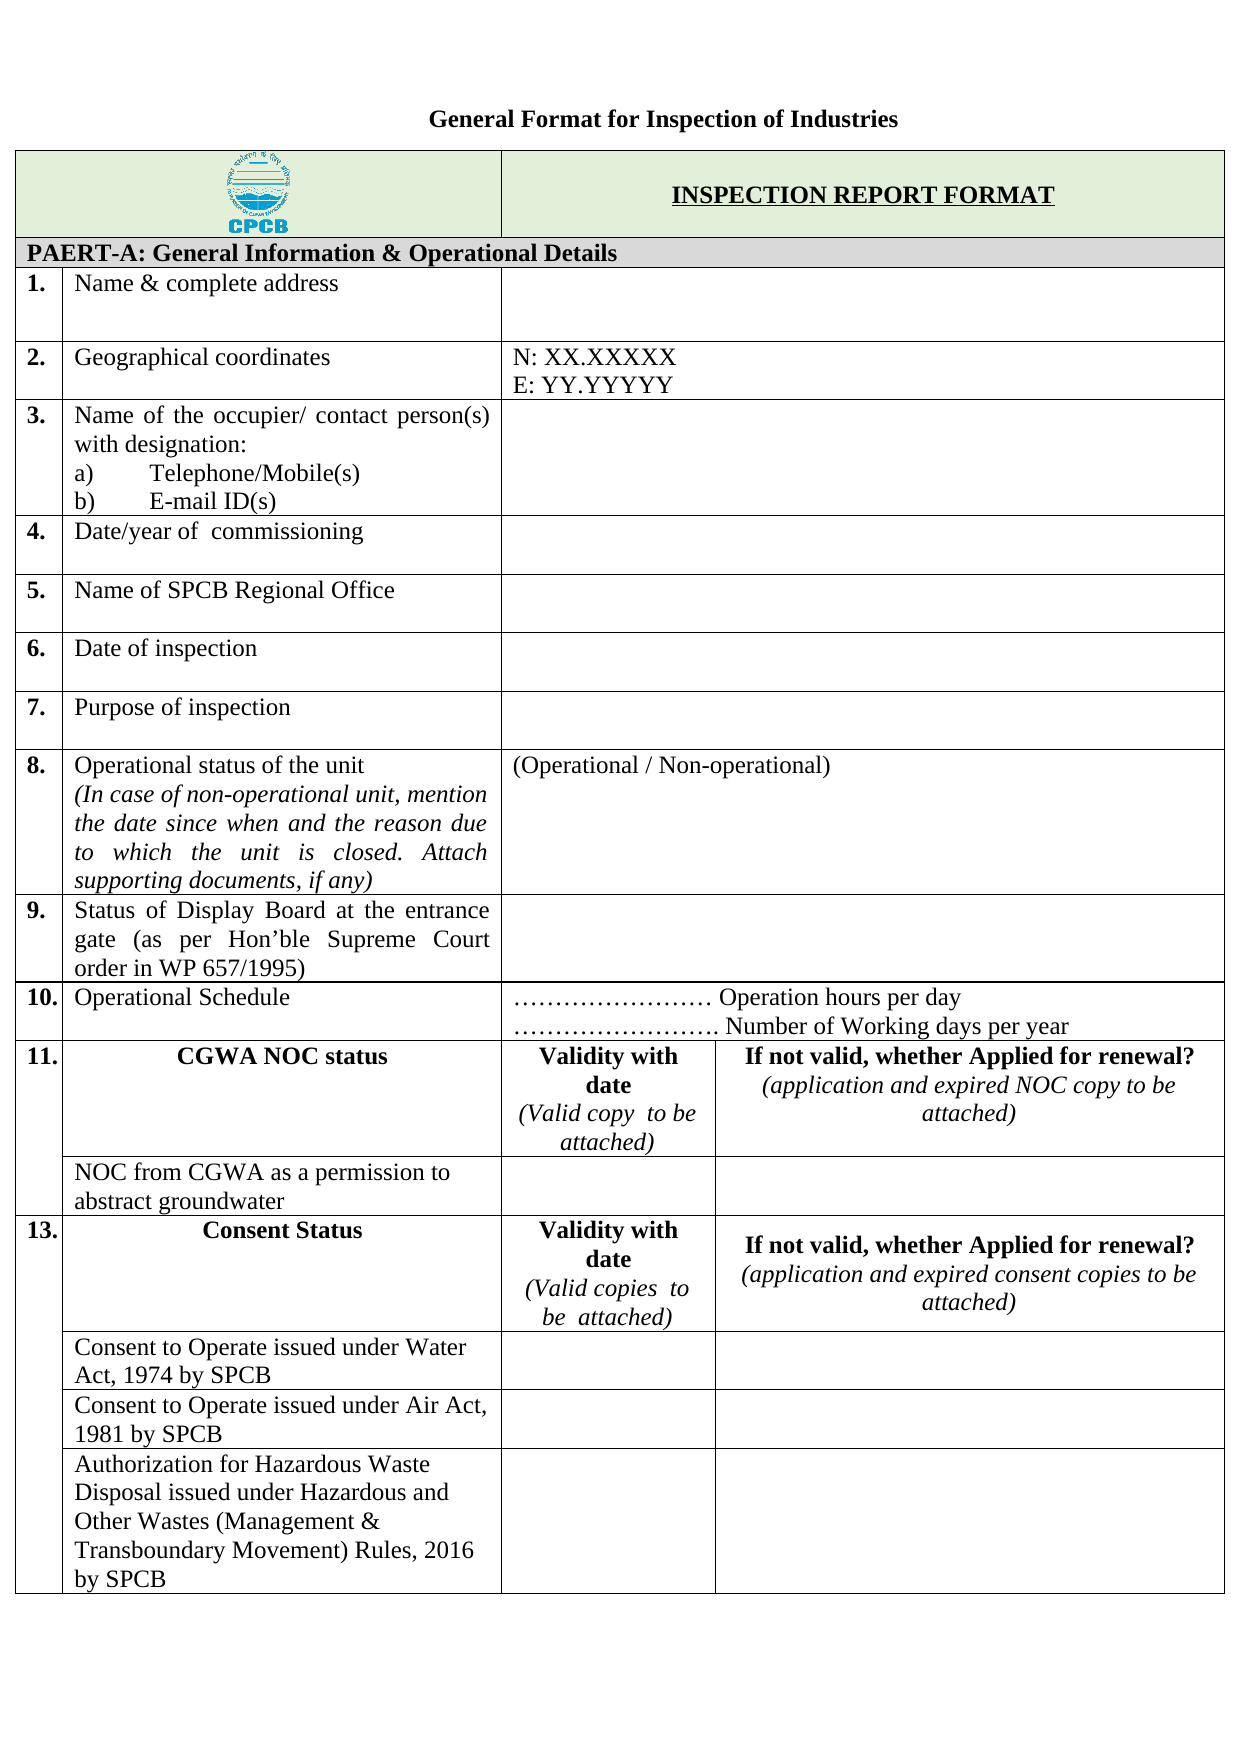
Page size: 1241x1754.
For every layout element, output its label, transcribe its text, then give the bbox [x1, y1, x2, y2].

table_cell Operational Schedule [63, 983, 501, 1040]
table_cell [16, 342, 62, 399]
table_cell Name of SPCB Regional Office [63, 575, 501, 632]
table_cell Name of the occupier/ contact person(s) with designation: Telephone/Mobile(s) E-mail ID(s) [63, 400, 501, 515]
table_cell Status of Display Board at the entrance gate (as per Hon’ble Supreme Court order in WP 657/1995) [63, 895, 501, 981]
table_cell PAERT-A: General Information & Operational Details [16, 238, 1224, 267]
table_cell Consent Status [63, 1216, 501, 1331]
table_cell [502, 1157, 715, 1214]
table_cell [16, 692, 62, 749]
table_cell [716, 1332, 1224, 1389]
table_cell [502, 1332, 715, 1389]
table_cell [716, 1390, 1224, 1448]
table_cell Consent to Operate issued under Water Act, 1974 by SPCB [63, 1332, 501, 1389]
table_cell [502, 516, 1224, 574]
table_cell If not valid, whether Applied for renewal? (application and expired consent copies to be attached) [716, 1216, 1224, 1331]
table_cell [16, 268, 62, 341]
table_header [16, 151, 501, 237]
table_cell Authorization for Hazardous Waste Disposal issued under Hazardous and Other Wastes (Management & Transboundary Movement) Rules, 2016 by SPCB [63, 1449, 501, 1592]
table_cell (Operational / Non-operational) [502, 750, 1224, 894]
table_cell [502, 692, 1224, 749]
table_cell Validity with date (Valid copies to be attached) [502, 1216, 715, 1331]
table_cell [502, 575, 1224, 632]
table_cell [502, 895, 1224, 981]
table_cell [16, 1216, 62, 1592]
table_cell [16, 575, 62, 632]
table_cell [16, 750, 62, 894]
table_cell NOC from CGWA as a permission to abstract groundwater [63, 1157, 501, 1214]
table_cell [502, 268, 1224, 341]
table_cell Consent to Operate issued under Air Act, 1981 by SPCB [63, 1390, 501, 1448]
table_cell N: XX.XXXXX E: YY.YYYYY [502, 342, 1224, 399]
table_cell [16, 895, 62, 981]
table_cell [16, 516, 62, 574]
table_cell [16, 633, 62, 691]
table_cell [716, 1157, 1224, 1214]
picture [227, 151, 290, 233]
table_cell Date of inspection [63, 633, 501, 691]
table_cell Purpose of inspection [63, 692, 501, 749]
table_cell If not valid, whether Applied for renewal? (application and expired NOC copy to be attached) [716, 1041, 1224, 1156]
table_cell Date/year of commissioning [63, 516, 501, 574]
table_cell [502, 1449, 715, 1592]
table_cell [16, 400, 62, 515]
table_cell [716, 1449, 1224, 1592]
table_cell [502, 400, 1224, 515]
table_cell CGWA NOC status [63, 1041, 501, 1156]
table_cell [502, 633, 1224, 691]
table_cell [16, 983, 62, 1040]
table_cell [502, 1390, 715, 1448]
table_cell …………………… Operation hours per day ……………………. Number of Working days per year [502, 983, 1224, 1040]
table_cell [16, 1041, 62, 1214]
table_header INSPECTION REPORT FORMAT [502, 151, 1224, 237]
table_cell Validity with date (Valid copy to be attached) [502, 1041, 715, 1156]
table_cell Name & complete address [63, 268, 501, 341]
table_cell Geographical coordinates [63, 342, 501, 399]
table_cell Operational status of the unit (In case of non-operational unit, mention the date since when and the reason due to which the unit is closed. Attach supporting documents, if any) [63, 750, 501, 894]
